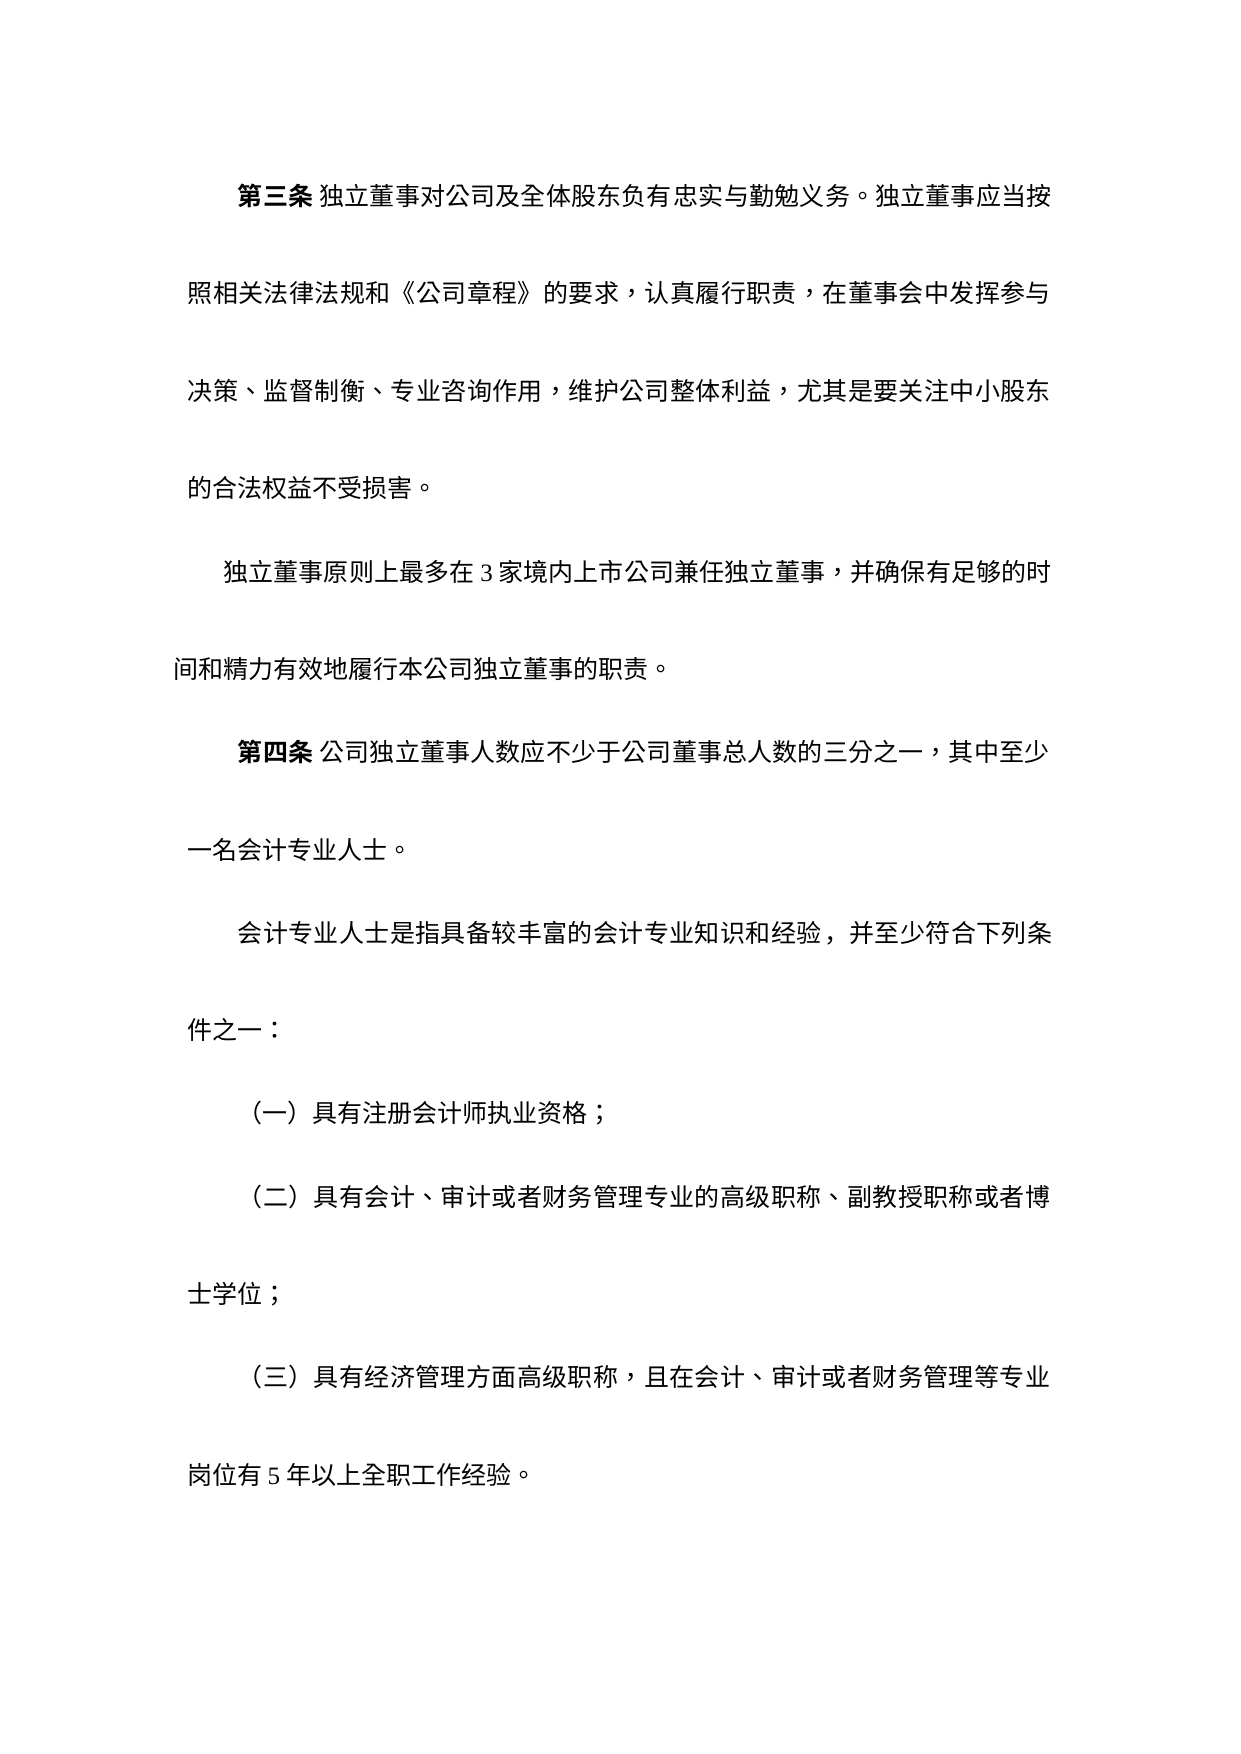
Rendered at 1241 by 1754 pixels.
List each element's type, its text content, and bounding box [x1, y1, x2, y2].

text （二）具有会计、审计或者财务管理专业的高级职称、副教授职称或者博士学位； [187, 1163, 1053, 1325]
text 独立董事原则上最多在3家境内上市公司兼任独立董事，并确保有足够的时间和精力有效地履行本公司独立董事的职责。 [173, 538, 1053, 700]
text 第三条 独立董事对公司及全体股东负有忠实与勤勉义务。独立董事应当按照相关法律法规和《公司章程》的要求，认真履行职责，在董事会中发挥参与决策、监督制衡、专业咨询作用，维护公司整体利益，尤其是要关注中小股东的合法权益不受损害。 [187, 162, 1053, 519]
text 第四条 公司独立董事人数应不少于公司董事总人数的三分之一，其中至少一名会计专业人士。 [187, 718, 1053, 881]
text 会计专业人士是指具备较丰富的会计专业知识和经验，并至少符合下列条件之一： [187, 899, 1053, 1061]
text （一）具有注册会计师执业资格； [187, 1079, 1053, 1144]
text （三）具有经济管理方面高级职称，且在会计、审计或者财务管理等专业岗位有5 年以上全职工作经验。 [187, 1343, 1053, 1506]
